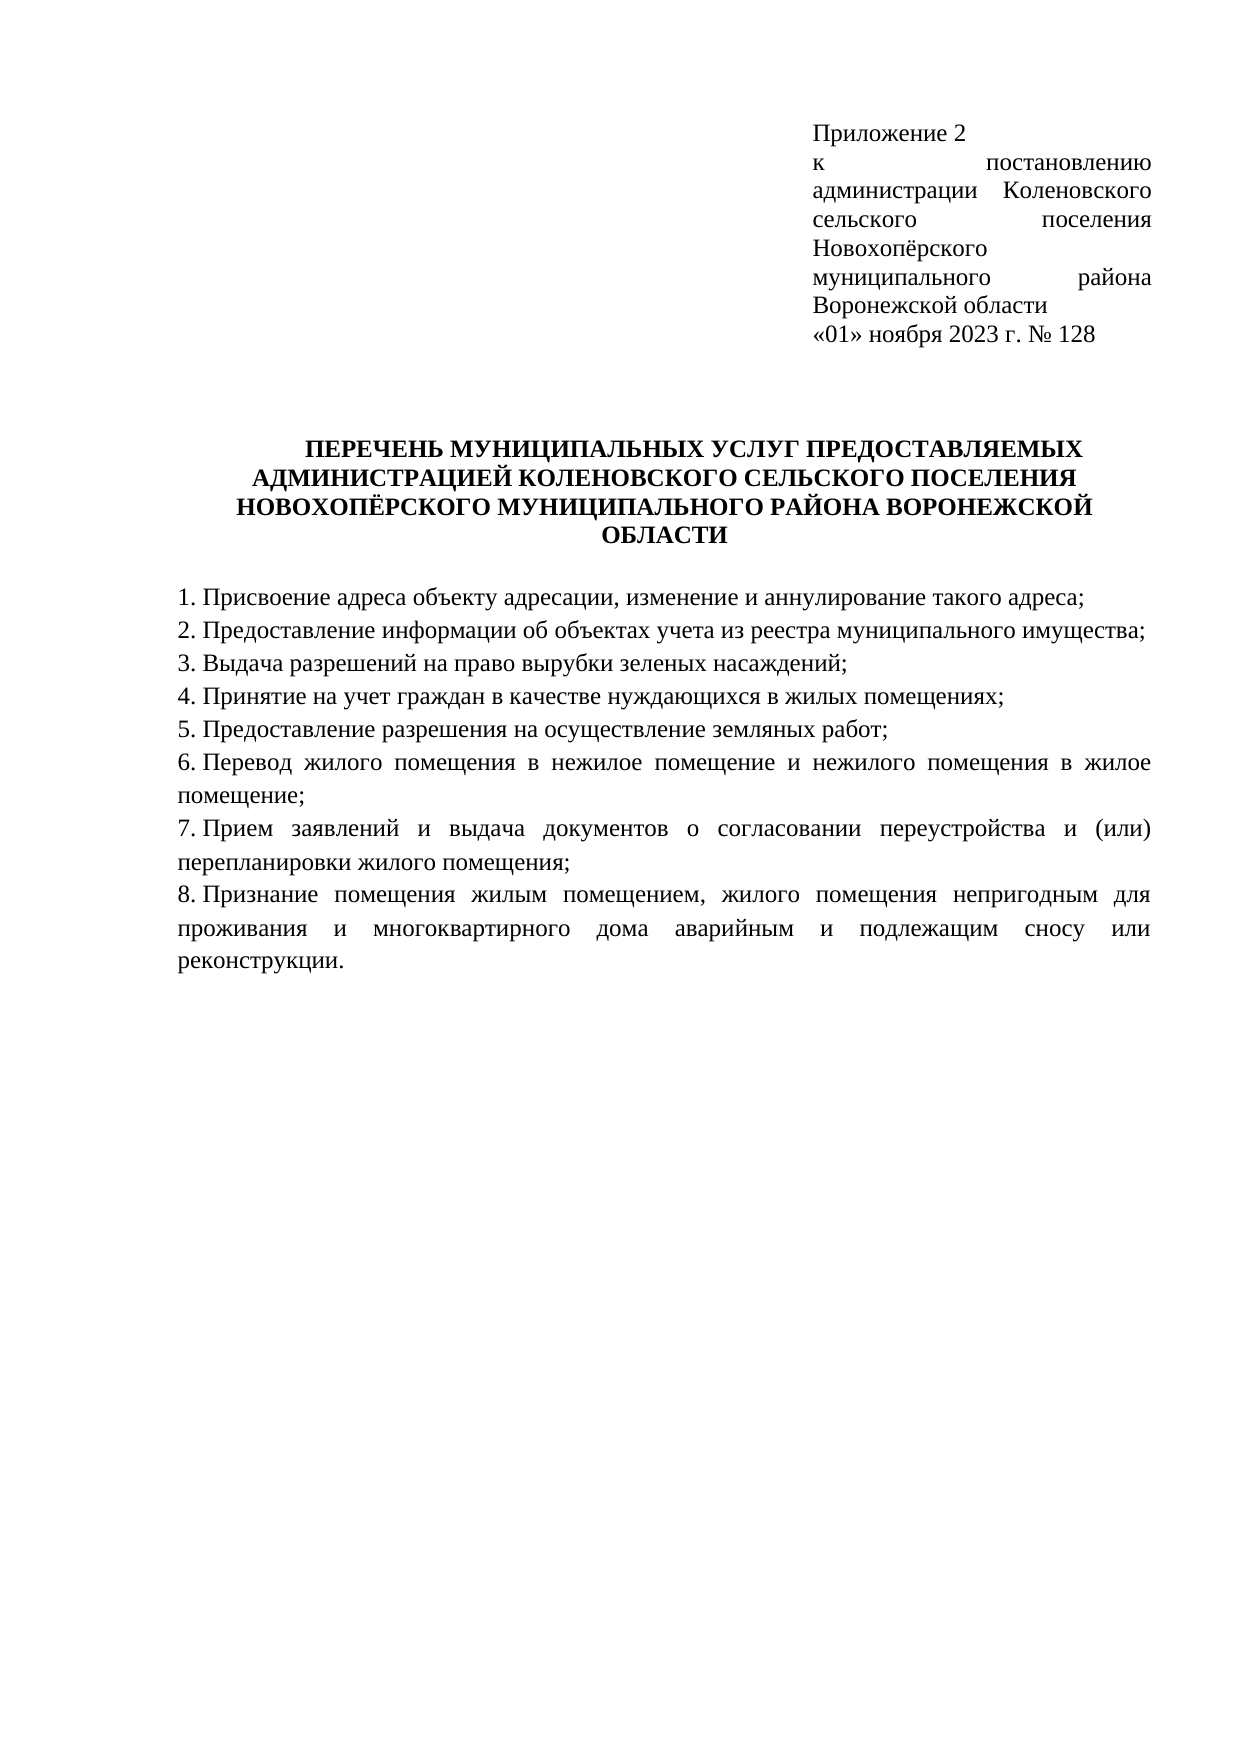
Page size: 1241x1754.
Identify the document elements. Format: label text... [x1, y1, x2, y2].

text «01» ноября 2023 г. № 128 [812, 319, 1152, 348]
text 8. Признание помещения жилым помещением, жилого помещения непригодным для проживания и многоквартирного дома аварийным и подлежащим сносу или реконструкции. [177, 879, 1152, 974]
text 3. Выдача разрешений на право вырубки зеленых насаждений; [177, 648, 1152, 677]
text Приложение 2 [812, 118, 1152, 147]
text 2. Предоставление информации об объектах учета из реестра муниципального имущества; [177, 615, 1152, 644]
text ПЕРЕЧЕНЬ МУНИЦИПАЛЬНЫХ УСЛУГ ПРЕДОСТАВЛЯЕМЫХ АДМИНИСТРАЦИЕЙ КОЛЕНОВСКОГО СЕЛЬСКОГО ПОСЕЛЕНИЯ НОВОХОПЁРСКОГО МУНИЦИПАЛЬНОГО РАЙОНА ВОРОНЕЖСКОЙ ОБЛАСТИ [177, 434, 1152, 549]
text к постановлению администрации Коленовского сельского поселения Новохопёрского муниципального района Воронежской области [812, 147, 1152, 319]
text 6. Перевод жилого помещения в нежилое помещение и нежилого помещения в жилое помещение; [177, 747, 1152, 809]
text 7. Прием заявлений и выдача документов о согласовании переустройства и (или) перепланировки жилого помещения; [177, 813, 1152, 875]
text 1. Присвоение адреса объекту адресации, изменение и аннулирование такого адреса; [177, 582, 1152, 611]
text 4. Принятие на учет граждан в качестве нуждающихся в жилых помещениях; [177, 681, 1152, 710]
text 5. Предоставление разрешения на осуществление земляных работ; [177, 714, 1152, 743]
